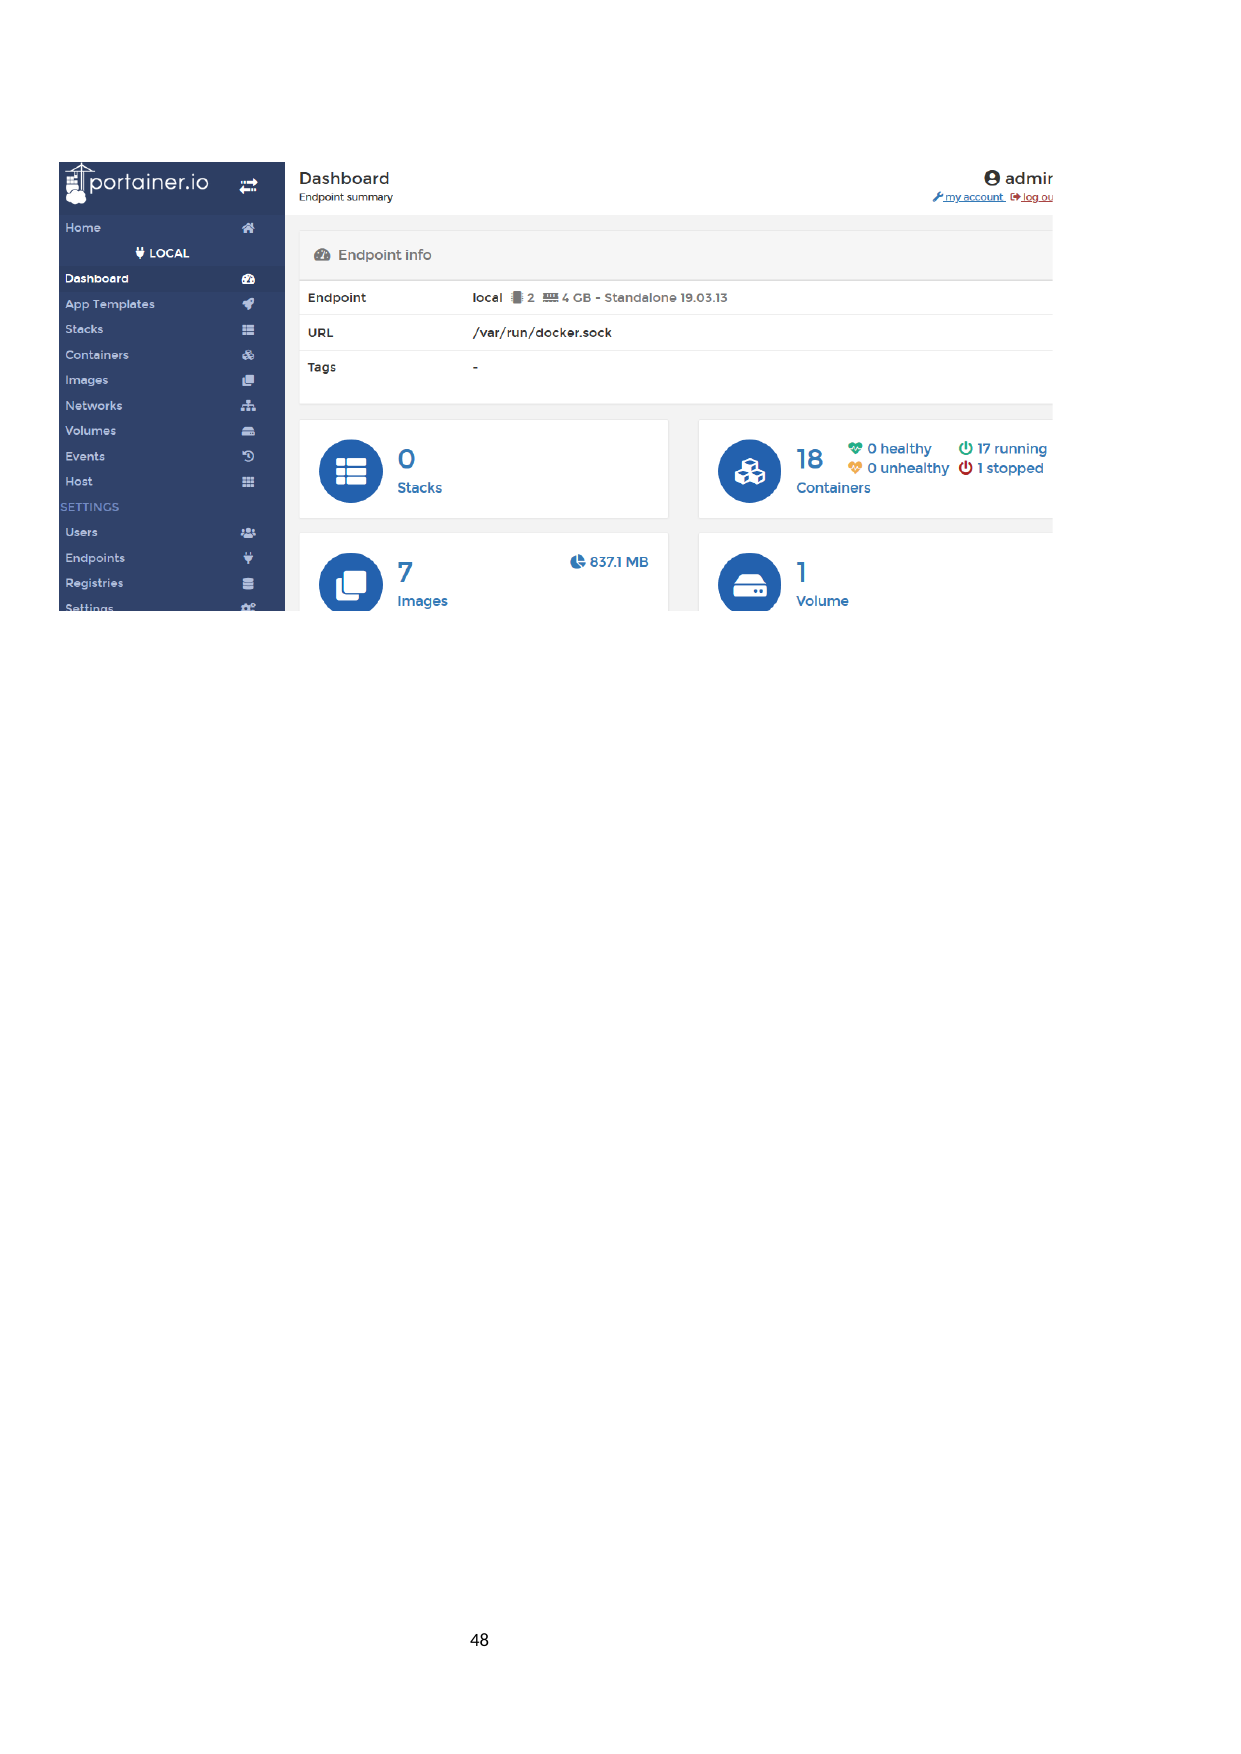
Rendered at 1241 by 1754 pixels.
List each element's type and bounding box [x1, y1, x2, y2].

picture [59, 162, 1053, 611]
